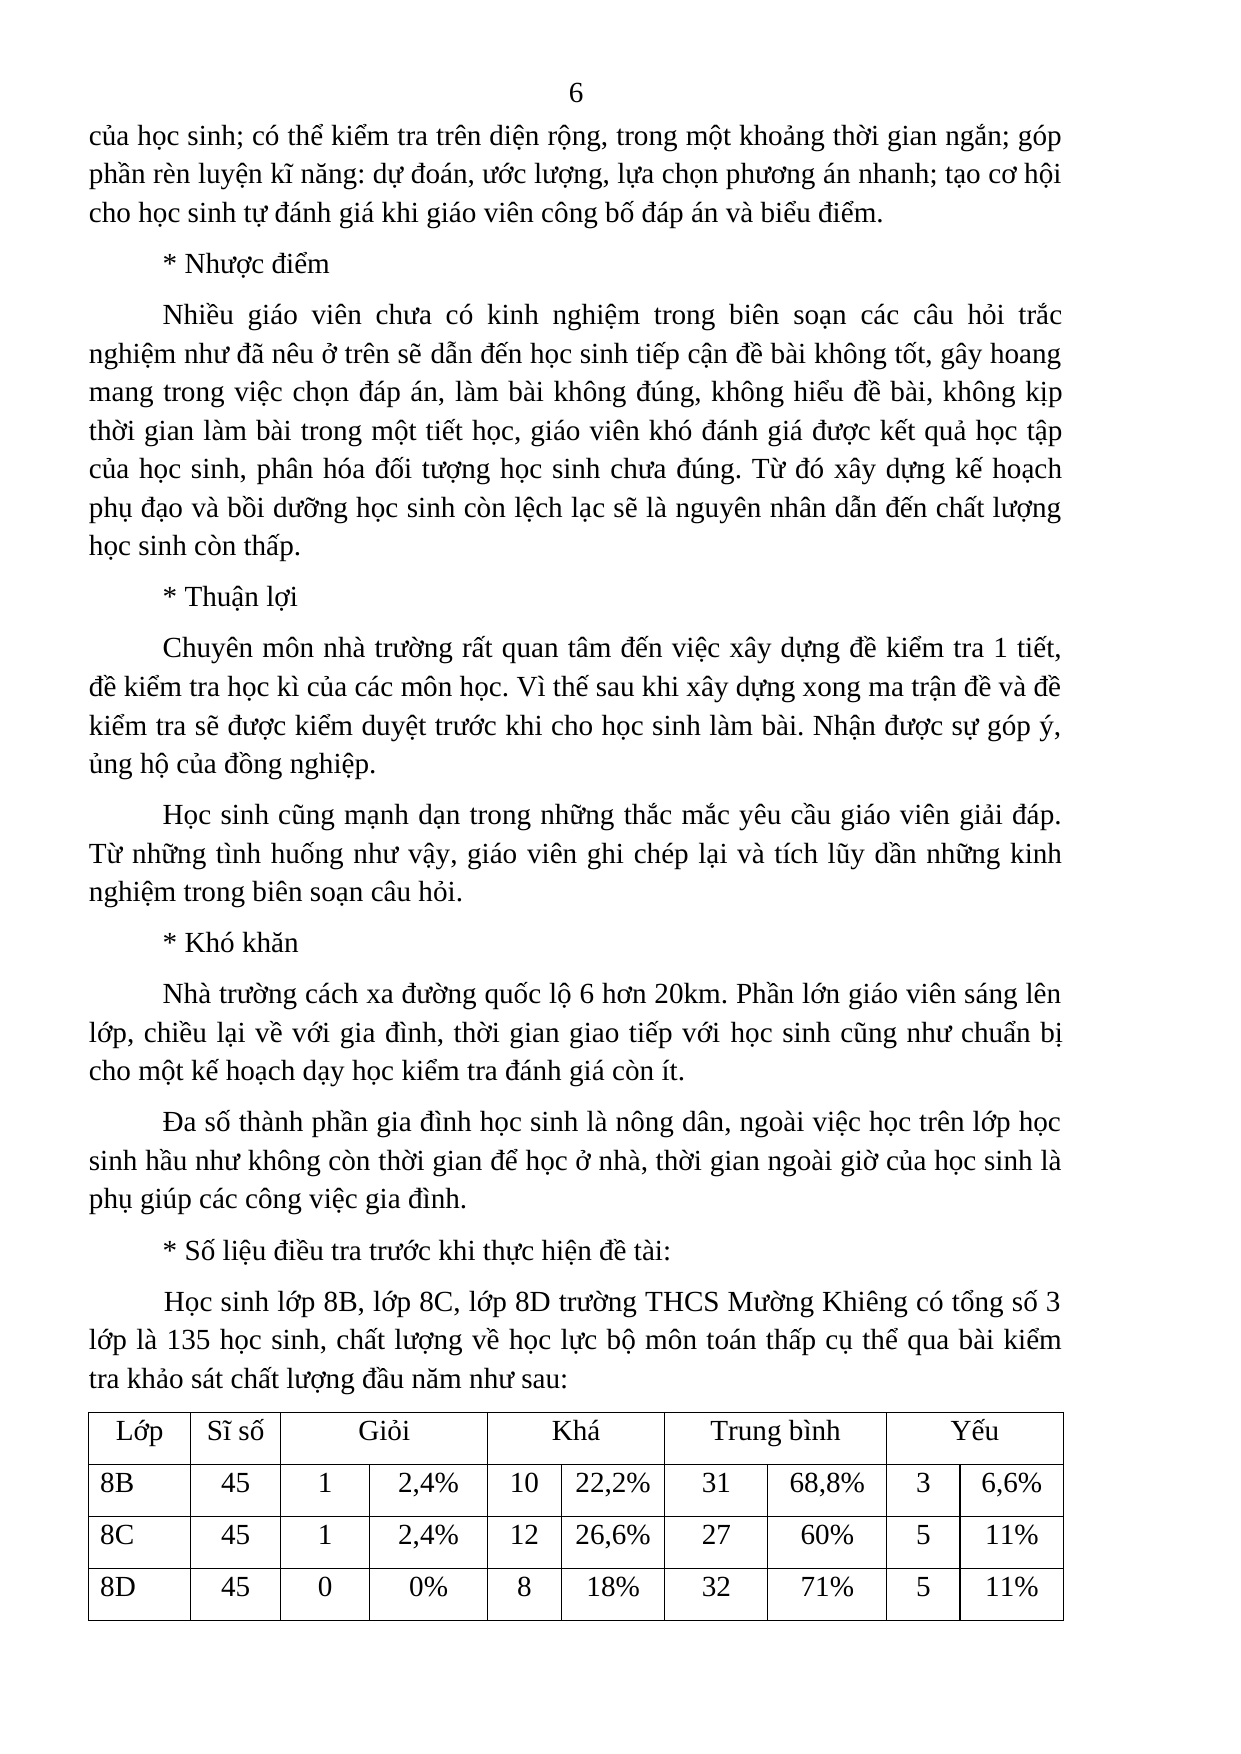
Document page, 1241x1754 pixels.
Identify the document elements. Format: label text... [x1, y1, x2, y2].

table_cell 45 [191, 1465, 280, 1516]
table_cell 1 [281, 1465, 369, 1516]
table_cell 8C [89, 1517, 190, 1568]
table_header Khá [488, 1413, 664, 1464]
table_cell 32 [665, 1569, 767, 1620]
table_cell 12 [488, 1517, 561, 1568]
table_cell 27 [665, 1517, 767, 1568]
text * Nhược điểm [89, 246, 1063, 280]
table_cell 1 [281, 1517, 369, 1568]
table_cell 71% [768, 1569, 886, 1620]
text * Số liệu điều tra trước khi thực hiện đề tài: [89, 1233, 1063, 1266]
text Học sinh lớp 8B, lớp 8C, lớp 8D trường THCS Mường Khiêng có tổng số 3 lớp là 135 học sinh, chất lượng về học lực bộ môn toán thấp cụ thể qua bài kiểm tra khảo sát chất lượng đầu năm như sau: [89, 1284, 1063, 1394]
text Học sinh cũng mạnh dạn trong những thắc mắc yêu cầu giáo viên giải đáp. Từ những tình huống như vậy, giáo viên ghi chép lại và tích lũy dần những kinh nghiệm trong biên soạn câu hỏi. [89, 797, 1063, 908]
table_header Sĩ số [191, 1413, 280, 1464]
table_cell 18% [562, 1569, 664, 1620]
text Nhiều giáo viên chưa có kinh nghiệm trong biên soạn các câu hỏi trắc nghiệm như đã nêu ở trên sẽ dẫn đến học sinh tiếp cận đề bài không tốt, gây hoang mang trong việc chọn đáp án, làm bài không đúng, không hiểu đề bài, không kịp thời gian làm bài trong một tiết học, giáo viên khó đánh giá được kết quả học tập của học sinh, phân hóa đối tượng học sinh chưa đúng. Từ đó xây dựng kế hoạch phụ đạo và bồi dưỡng học sinh còn lệch lạc sẽ là nguyên nhân dẫn đến chất lượng học sinh còn thấp. [89, 297, 1063, 562]
table_cell 0% [370, 1569, 487, 1620]
table_cell 5 [887, 1569, 959, 1620]
table_cell 2,4% [370, 1517, 487, 1568]
table_cell 60% [768, 1517, 886, 1568]
table_cell 3 [887, 1465, 959, 1516]
table_header Giỏi [281, 1413, 487, 1464]
table_cell 11% [961, 1569, 1063, 1620]
table_cell 2,4% [370, 1465, 487, 1516]
table_cell 8B [89, 1465, 190, 1516]
table_cell 26,6% [562, 1517, 664, 1568]
table_cell 6,6% [961, 1465, 1063, 1516]
table_header Yếu [887, 1413, 1063, 1464]
table_cell 10 [488, 1465, 561, 1516]
text Nhà trường cách xa đường quốc lộ 6 hơn 20km. Phần lớn giáo viên sáng lên lớp, chiều lại về với gia đình, thời gian giao tiếp với học sinh cũng như chuẩn bị cho một kế hoạch dạy học kiểm tra đánh giá còn ít. [89, 976, 1063, 1087]
table_cell 5 [887, 1517, 959, 1568]
table_cell 11% [961, 1517, 1063, 1568]
text * Thuận lợi [89, 579, 1063, 613]
table_cell 22,2% [562, 1465, 664, 1516]
table_header Lớp [89, 1413, 190, 1464]
table_cell 8 [488, 1569, 561, 1620]
text Chuyên môn nhà trường rất quan tâm đến việc xây dựng đề kiểm tra 1 tiết, đề kiểm tra học kì của các môn học. Vì thế sau khi xây dựng xong ma trận đề và đề kiểm tra sẽ được kiểm duyệt trước khi cho học sinh làm bài. Nhận được sự góp ý, ủng hộ của đồng nghiệp. [89, 631, 1063, 780]
text * Khó khăn [89, 925, 1063, 959]
table_cell 8D [89, 1569, 190, 1620]
table_cell 45 [191, 1517, 280, 1568]
table_header Trung bình [665, 1413, 886, 1464]
table_cell 0 [281, 1569, 369, 1620]
table_cell 68,8% [768, 1465, 886, 1516]
table_cell 45 [191, 1569, 280, 1620]
text Đa số thành phần gia đình học sinh là nông dân, ngoài việc học trên lớp học sinh hầu như không còn thời gian để học ở nhà, thời gian ngoài giờ của học sinh là phụ giúp các công việc gia đình. [89, 1104, 1063, 1215]
table_cell 31 [665, 1465, 767, 1516]
